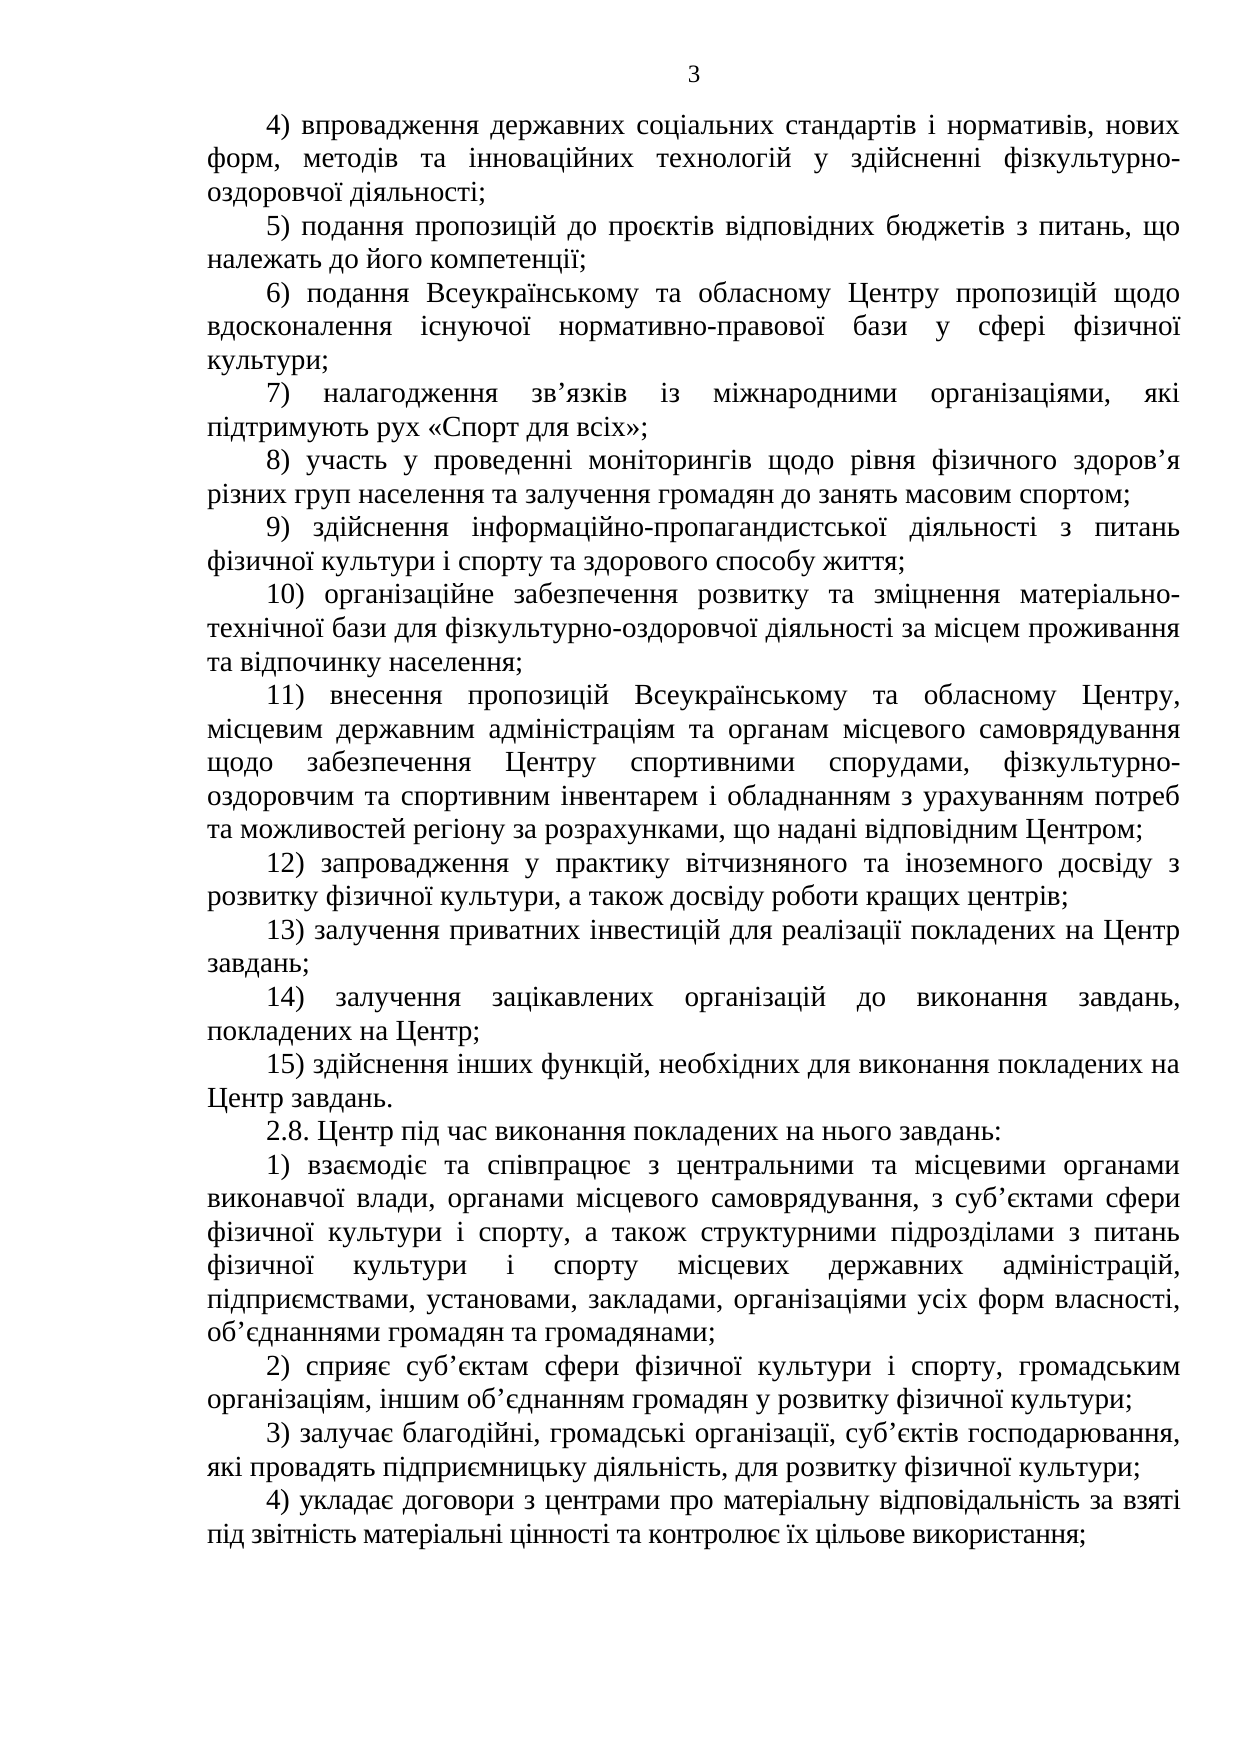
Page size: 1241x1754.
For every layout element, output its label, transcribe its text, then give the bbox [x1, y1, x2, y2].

text 15) здійснення інших функцій, необхідних для виконання покладених на Центр завдань. [207, 1046, 1181, 1113]
text 6) подання Всеукраїнському та обласному Центру пропозицій щодо вдосконалення існуючої нормативно-правової бази у сфері фізичної культури; [207, 275, 1181, 375]
text 7) налагодження зв’язків із міжнародними організаціями, які підтримують рух «Спорт для всіх»; [207, 375, 1181, 442]
text 2.8. Центр під час виконання покладених на нього завдань: [207, 1113, 1181, 1147]
text 10) організаційне забезпечення розвитку та зміцнення матеріально-технічної бази для фізкультурно-оздоровчої діяльності за місцем проживання та відпочинку населення; [207, 577, 1181, 677]
text 11) внесення пропозицій Всеукраїнському та обласному Центру, місцевим державним адміністраціям та органам місцевого самоврядування щодо забезпечення Центру спортивними спорудами, фізкультурно-оздоровчим та спортивним інвентарем і обладнанням з урахуванням потреб та можливостей регіону за розрахунками, що надані відповідним Центром; [207, 677, 1181, 845]
text 12) запровадження у практику вітчизняного та іноземного досвіду з розвитку фізичної культури, а також досвіду роботи кращих центрів; [207, 845, 1181, 912]
text 8) участь у проведенні моніторингів щодо рівня фізичного здоров’я різних груп населення та залучення громадян до занять масовим спортом; [207, 442, 1181, 509]
text 3) залучає благодійні, громадські організації, суб’єктів господарювання, які провадять підприємницьку діяльність, для розвитку фізичної культури; [207, 1415, 1181, 1482]
text 13) залучення приватних інвестицій для реалізації покладених на Центр завдань; [207, 912, 1181, 979]
text 1) взаємодіє та співпрацює з центральними та місцевими органами виконавчої влади, органами місцевого самоврядування, з суб’єктами сфери фізичної культури і спорту, а також структурними підрозділами з питань фізичної культури і спорту місцевих державних адміністрацій, підприємствами, установами, закладами, організаціями усіх форм власності, об’єднаннями громадян та громадянами; [207, 1147, 1181, 1348]
text 4) укладає договори з центрами про матеріальну відповідальність за взяті під звітність матеріальні цінності та контролює їх цільове використання; [207, 1482, 1181, 1549]
text 9) здійснення інформаційно-пропагандистської діяльності з питань фізичної культури і спорту та здорового способу життя; [207, 509, 1181, 577]
text 14) залучення зацікавлених організацій до виконання завдань, покладених на Центр; [207, 979, 1181, 1046]
text 2) сприяє суб’єктам сфери фізичної культури і спорту, громадським організаціям, іншим об’єднанням громадян у розвитку фізичної культури; [207, 1348, 1181, 1415]
text 4) впровадження державних соціальних стандартів і нормативів, нових форм, методів та інноваційних технологій у здійсненні фізкультурно-оздоровчої діяльності; [207, 107, 1181, 208]
text 5) подання пропозицій до проєктів відповідних бюджетів з питань, що належать до його компетенції; [207, 208, 1181, 275]
